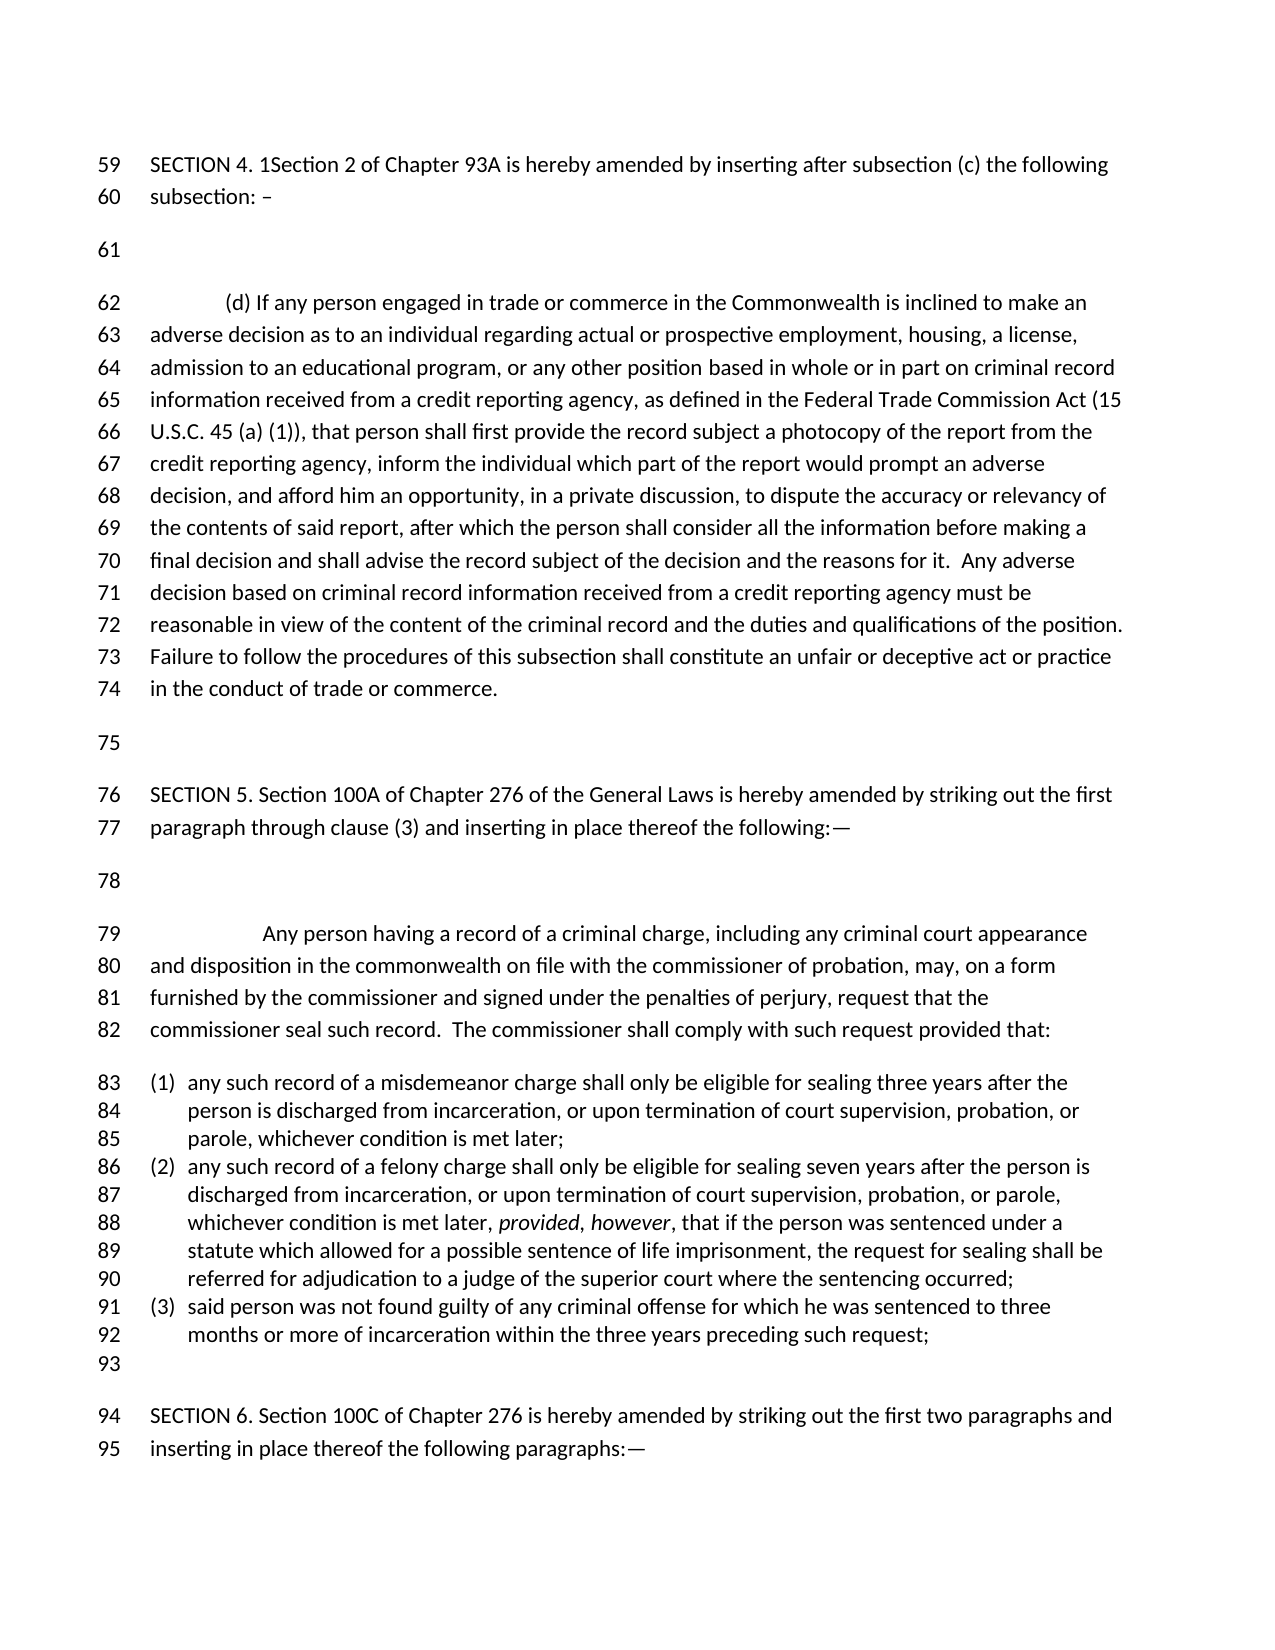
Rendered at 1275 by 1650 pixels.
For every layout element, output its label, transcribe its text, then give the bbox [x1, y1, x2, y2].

text (d) If any person engaged in trade or commerce in the Commonwealth is inclined to make an adverse decision as to an individual regarding actual or prospective employment, housing, a license, admission to an educational program, or any other position based in whole or in part on criminal record information received from a credit reporting agency, as defined in the Federal Trade Commission Act (15 U.S.C. 45 (a) (1)), that person shall first provide the record subject a photocopy of the report from the credit reporting agency, inform the individual which part of the report would prompt an adverse decision, and afford him an opportunity, in a private discussion, to dispute the accuracy or relevancy of the contents of said report, after which the person shall consider all the information before making a final decision and shall advise the record subject of the decision and the reasons for it. Any adverse decision based on criminal record information received from a credit reporting agency must be reasonable in view of the content of the criminal record and the duties and qualifications of the position. Failure to follow the procedures of this subsection shall constitute an unfair or deceptive act or practice in the conduct of trade or commerce. [150, 288, 1125, 702]
list any such record of a felony charge shall only be eligible for sealing seven years after the person is discharged from incarceration, or upon termination of court supervision, probation, or parole, whichever condition is met later, provided, however, that if the person was sentenced under a statute which allowed for a possible sentence of life imprisonment, the request for sealing shall be referred for adjudication to a judge of the superior court where the sentencing occurred; [150, 1152, 1125, 1292]
text SECTION 5. Section 100A of Chapter 276 of the General Laws is hereby amended by striking out the first paragraph through clause (3) and inserting in place thereof the following:— [150, 781, 1125, 841]
text Any person having a record of a criminal charge, including any criminal court appearance and disposition in the commonwealth on file with the commissioner of probation, may, on a form furnished by the commissioner and signed under the penalties of perjury, request that the commissioner seal such record. The commissioner shall comply with such request provided that: [150, 919, 1125, 1043]
text SECTION 4. Section 2 of Chapter 93A is hereby amended by inserting after subsection (c) the following subsection: – [150, 150, 1125, 210]
text SECTION 6. Section 100C of Chapter 276 is hereby amended by striking out the first two paragraphs and inserting in place thereof the following paragraphs:— [150, 1402, 1125, 1462]
list any such record of a misdemeanor charge shall only be eligible for sealing three years after the person is discharged from incarceration, or upon termination of court supervision, probation, or parole, whichever condition is met later; [150, 1068, 1125, 1152]
list said person was not found guilty of any criminal offense for which he was sentenced to three months or more of incarceration within the three years preceding such request; [150, 1292, 1125, 1348]
